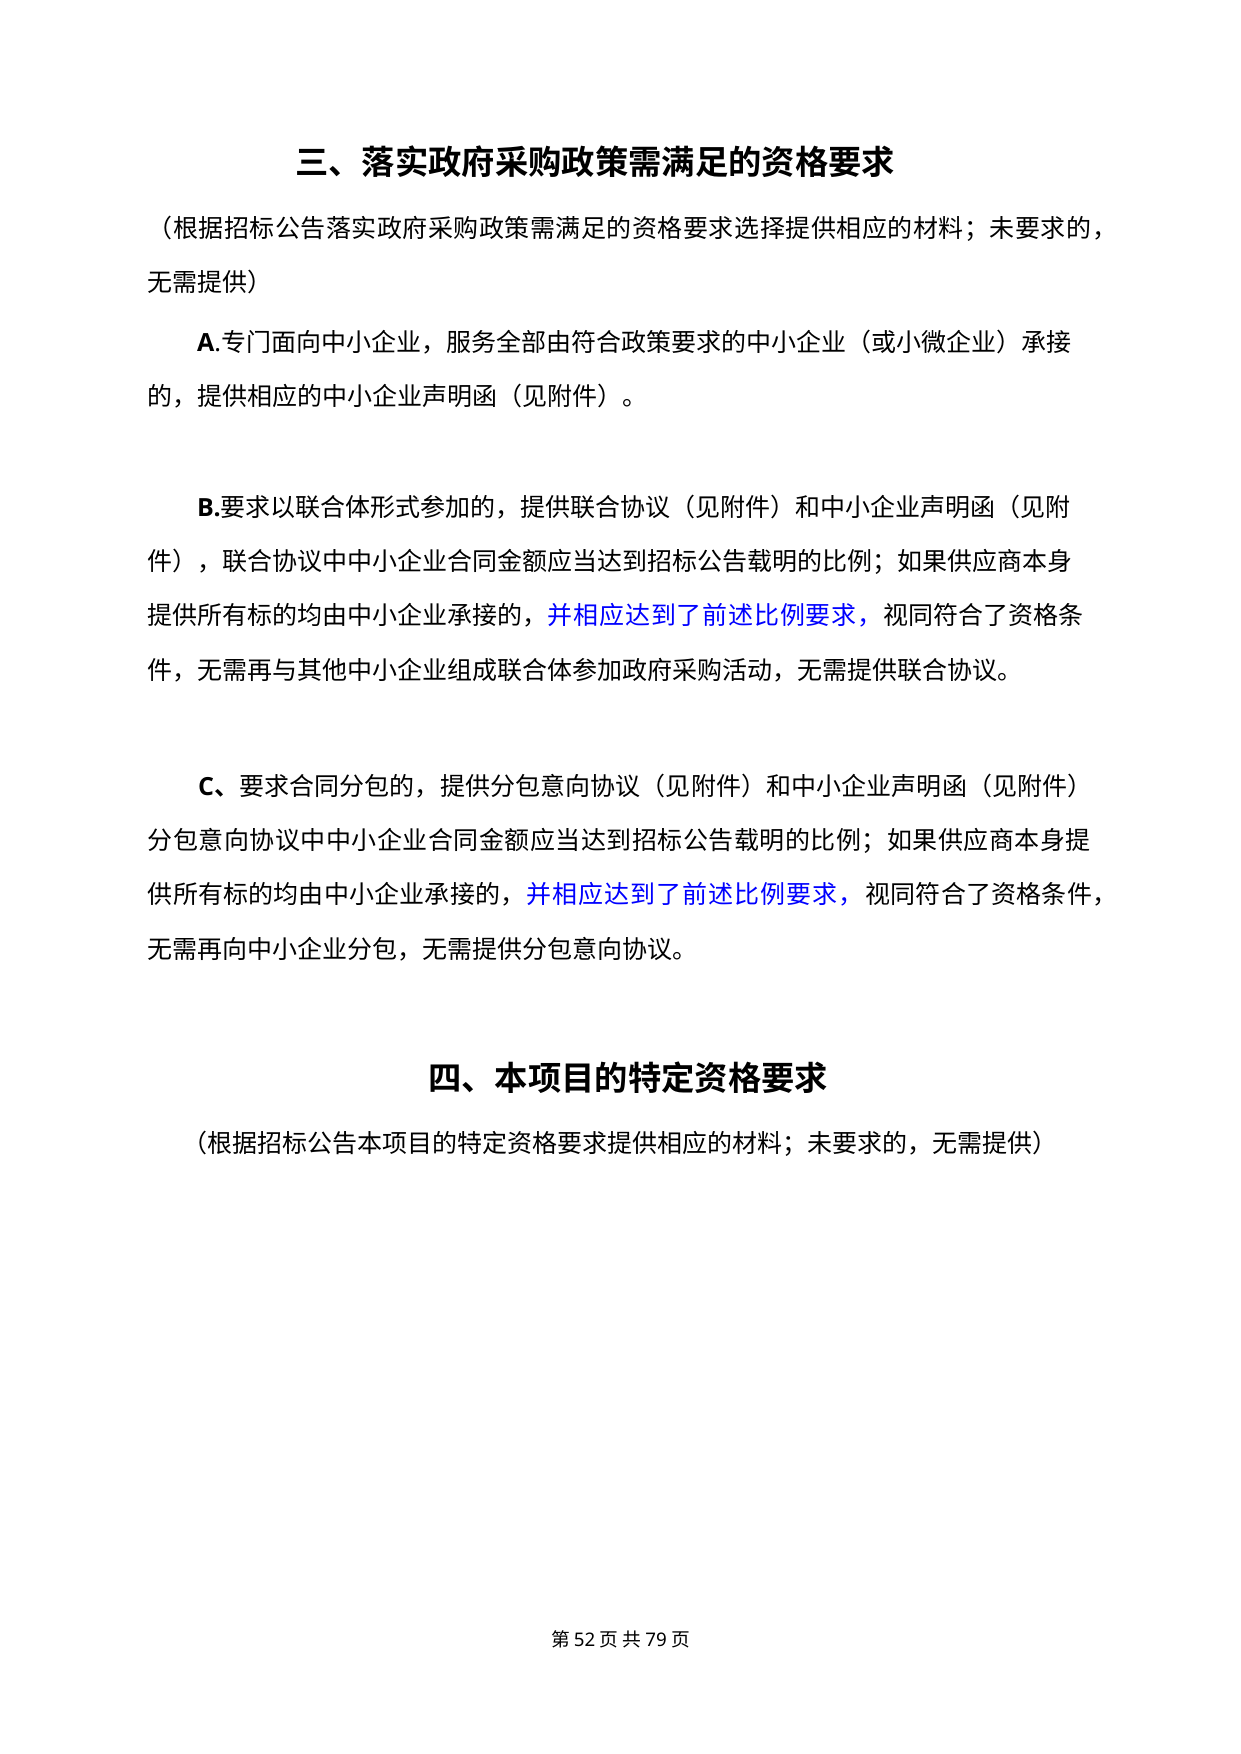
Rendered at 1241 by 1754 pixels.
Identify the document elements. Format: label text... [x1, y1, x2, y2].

text A.专门面向中小企业，服务全部由符合政策要求的中小企业（或小微企业）承接的，提供相应的中小企业声明函（见附件）。 [148, 322, 1092, 413]
text （根据招标公告本项目的特定资格要求提供相应的材料；未要求的，无需提供） [148, 1124, 1092, 1160]
text 四、本项目的特定资格要求 [163, 1052, 1092, 1100]
text B.要求以联合体形式参加的，提供联合协议（见附件）和中小企业声明函（见附件），联合协议中中小企业合同金额应当达到招标公告载明的比例；如果供应商本身提供所有标的均由中小企业承接的，并相应达到了前述比例要求，视同符合了资格条件，无需再与其他中小企业组成联合体参加政府采购活动，无需提供联合协议。 [148, 487, 1092, 686]
text 三、落实政府采购政策需满足的资格要求 [148, 136, 1042, 184]
text C、要求合同分包的，提供分包意向协议（见附件）和中小企业声明函（见附件），分包意向协议中中小企业合同金额应当达到招标公告载明的比例；如果供应商本身提供所有标的均由中小企业承接的，并相应达到了前述比例要求，视同符合了资格条件，无需再向中小企业分包，无需提供分包意向协议。 [148, 766, 1092, 965]
text （根据招标公告落实政府采购政策需满足的资格要求选择提供相应的材料；未要求的，无需提供） [148, 208, 1092, 299]
